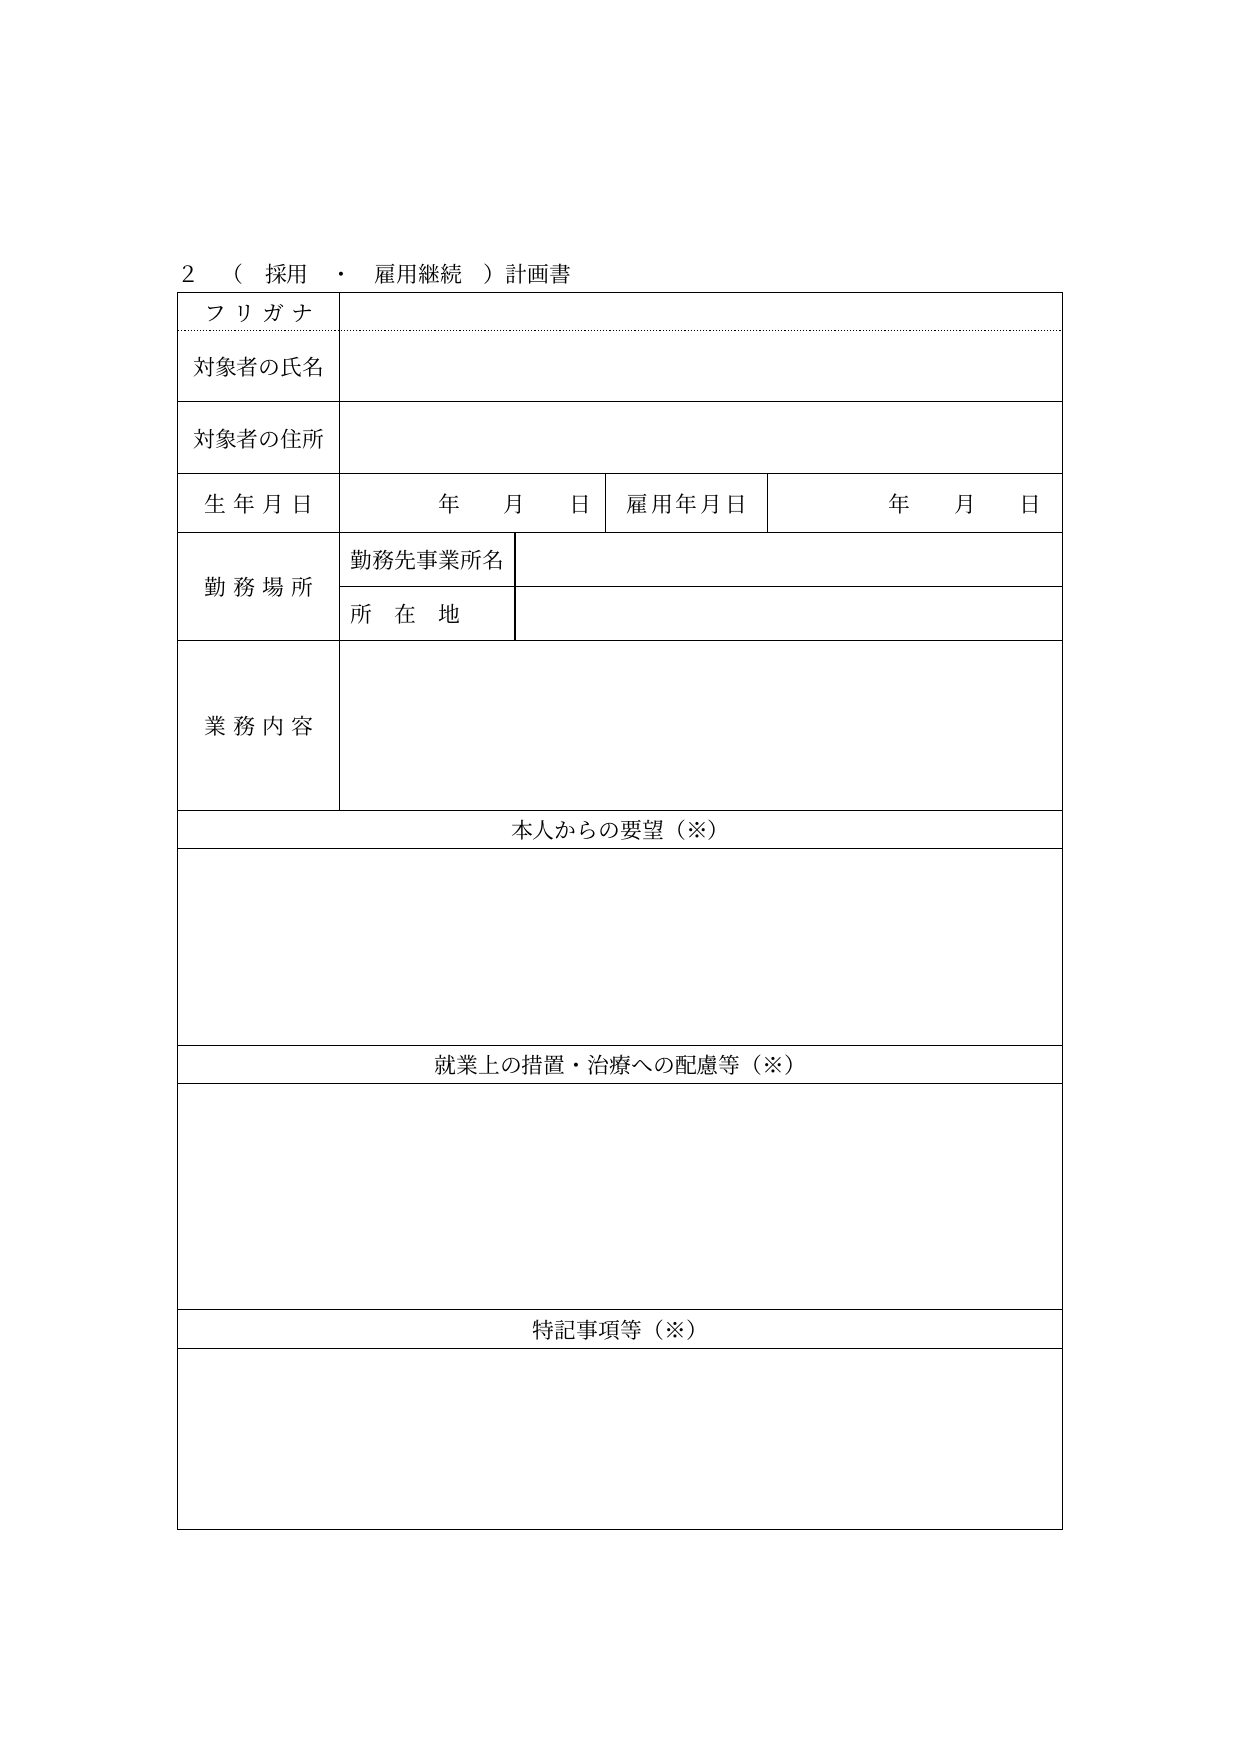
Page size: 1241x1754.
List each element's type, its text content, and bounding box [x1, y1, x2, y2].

table_header [340, 293, 1062, 330]
table_cell [516, 533, 1062, 586]
table_cell 勤務場所 [178, 533, 339, 640]
table_cell 就業上の措置・治療への配慮等（※） [178, 1046, 1062, 1083]
table_cell [340, 330, 1062, 401]
table_cell [178, 1084, 1062, 1309]
table_cell 対象者の氏名 [178, 330, 339, 401]
table_cell 年 月 日 [768, 474, 1062, 532]
table_cell 年 月 日 [340, 474, 605, 532]
table_cell 雇用年月日 [606, 474, 767, 532]
table_cell 特記事項等（※） [178, 1310, 1062, 1348]
table_cell [340, 402, 1062, 473]
table_cell 所在地 [340, 587, 514, 640]
table_cell [516, 587, 1062, 640]
table_cell 生年月日 [178, 474, 339, 532]
table_cell [340, 641, 1062, 809]
text ２ （ 採用 ・ 雇用継続 ）計画書 [177, 254, 1063, 292]
table_header フリガナ [178, 293, 339, 330]
table_cell 対象者の住所 [178, 402, 339, 473]
table_cell 勤務先事業所名 [340, 533, 514, 586]
table_cell 業務内容 [178, 641, 339, 809]
table_cell 本人からの要望（※） [178, 811, 1062, 848]
table_cell [178, 849, 1062, 1044]
table_cell [178, 1349, 1062, 1529]
